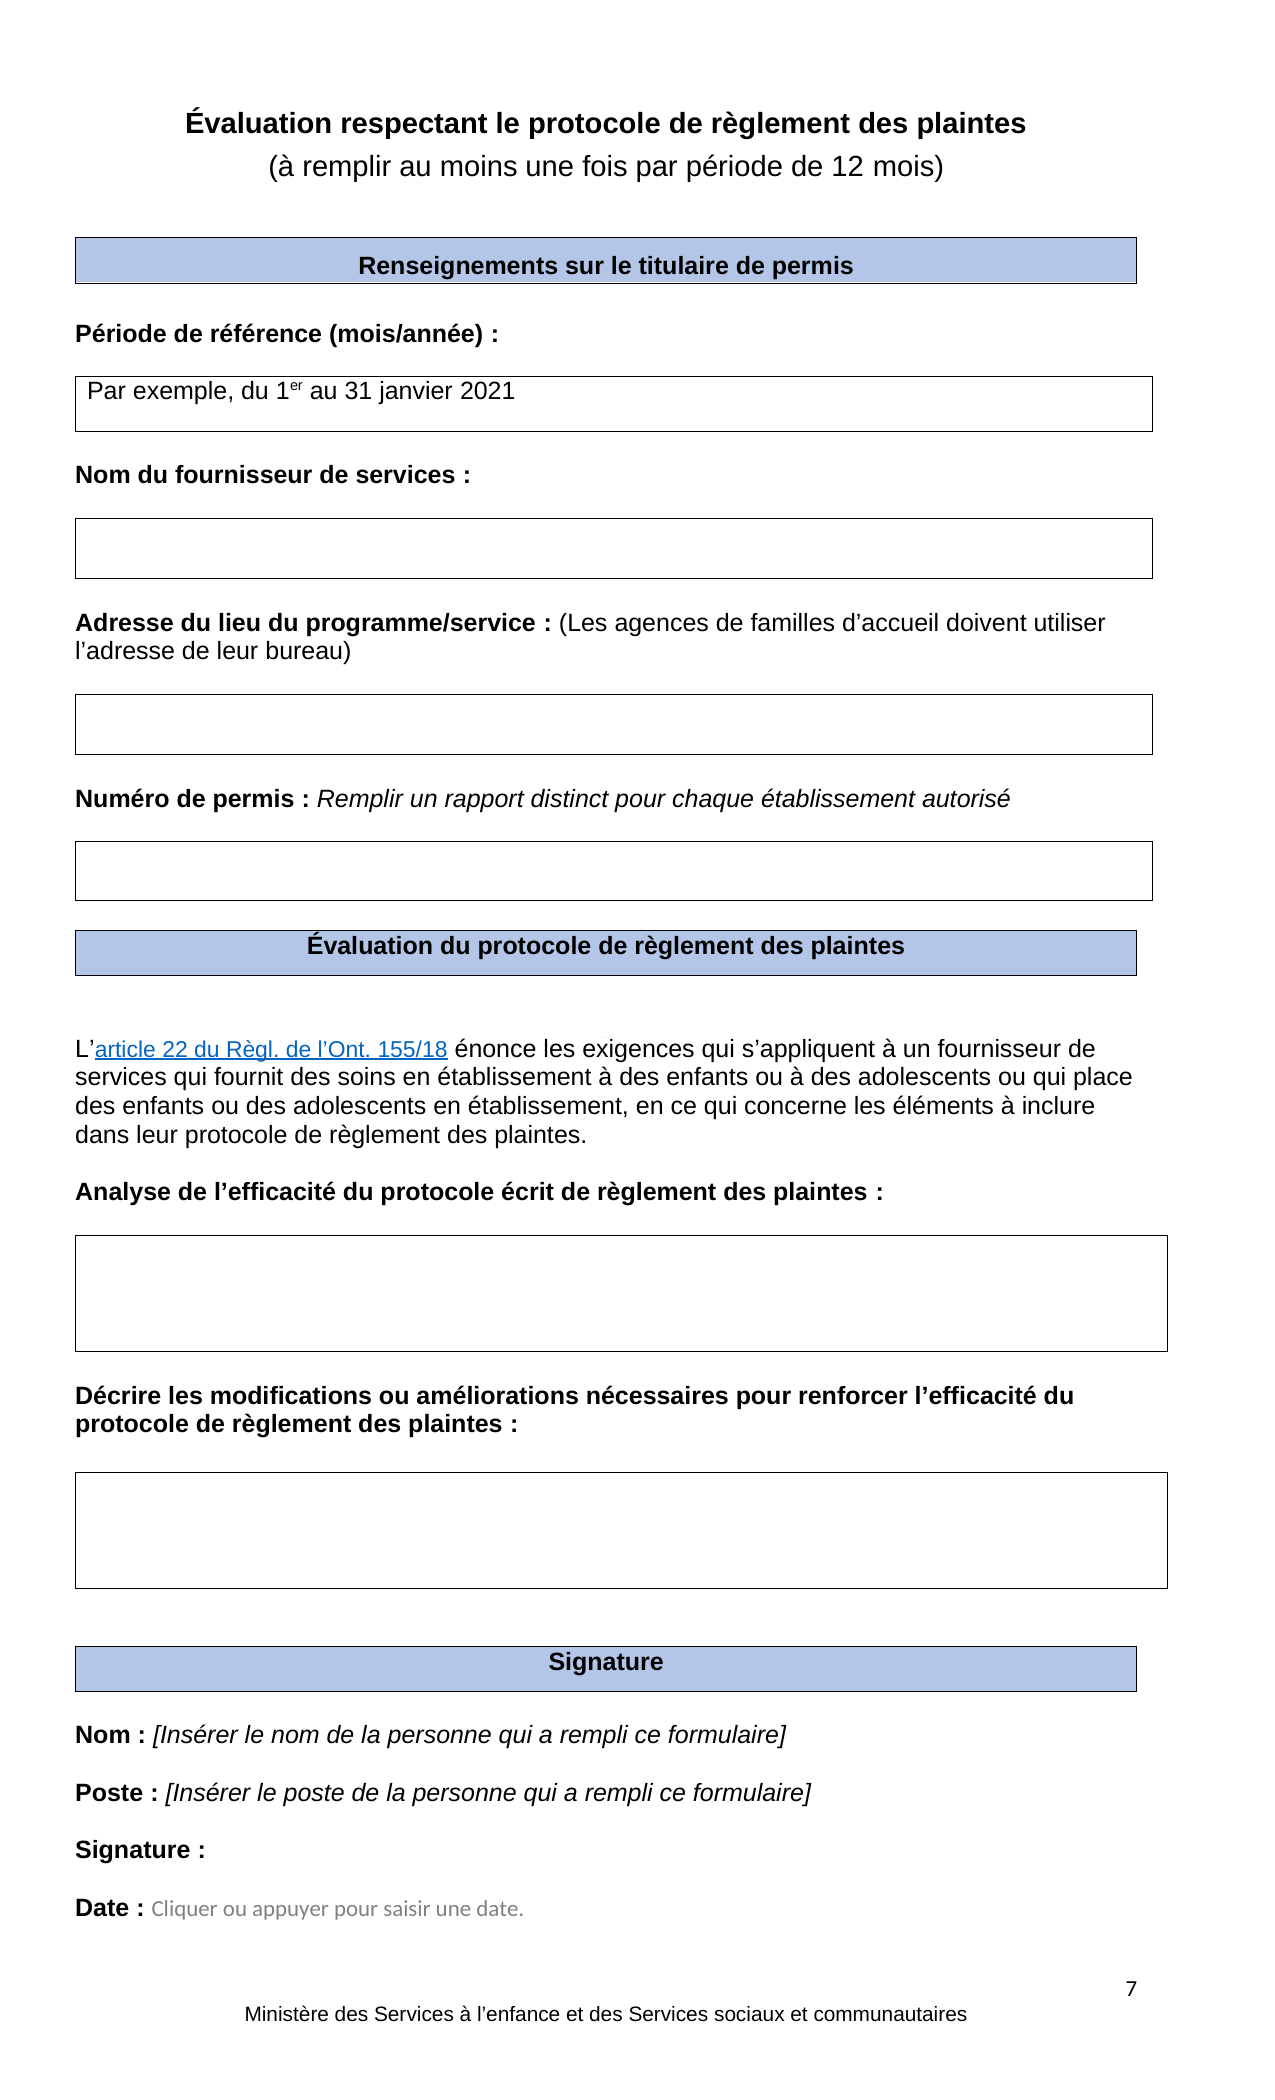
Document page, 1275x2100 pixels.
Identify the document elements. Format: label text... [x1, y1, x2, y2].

text Analyse de l’efficacité du protocole écrit de règlement des plaintes : [75, 1177, 1137, 1206]
table_header Renseignements sur le titulaire de permis [76, 238, 1136, 282]
text (à remplir au moins une fois par période de 12 mois) [75, 149, 1137, 182]
table_header [76, 842, 1152, 900]
text Période de référence (mois/année) : [75, 319, 1137, 347]
text L’article 22 du Règl. de l’Ont. 155/18 énonce les exigences qui s’appliquent à un fournisseur de services qui fournit des soins en établissement à des enfants ou à des adolescents ou qui place des enfants ou des adolescents en établissement, en ce qui concerne les éléments à inclure dans leur protocole de règlement des plaintes. [75, 976, 1137, 1148]
text Date : [75, 1892, 1137, 1922]
table_header Par exemple, du 1er au 31 janvier 2021 [76, 377, 1152, 431]
text Nom du fournisseur de services : [75, 460, 1137, 489]
text Poste : [Insérer le poste de la personne qui a rempli ce formulaire] [75, 1777, 1137, 1806]
table_header [76, 1236, 1167, 1351]
text Signature : [75, 1835, 1137, 1864]
text Adresse du lieu du programme/service : (Les agences de familles d’accueil doivent utiliser l’adresse de leur bureau) [75, 608, 1137, 665]
text Décrire les modifications ou améliorations nécessaires pour renforcer l’efficacité du protocole de règlement des plaintes : [75, 1381, 1137, 1438]
text Numéro de permis : Remplir un rapport distinct pour chaque établissement autorisé [75, 784, 1137, 812]
table_header [76, 519, 1152, 578]
table_header Évaluation du protocole de règlement des plaintes [76, 931, 1136, 975]
table_header [76, 1473, 1167, 1588]
table_header [76, 695, 1152, 754]
text Nom : [Insérer le nom de la personne qui a rempli ce formulaire] [75, 1720, 1137, 1749]
text Évaluation respectant le protocole de règlement des plaintes [75, 106, 1137, 139]
table_header Signature [76, 1647, 1136, 1691]
